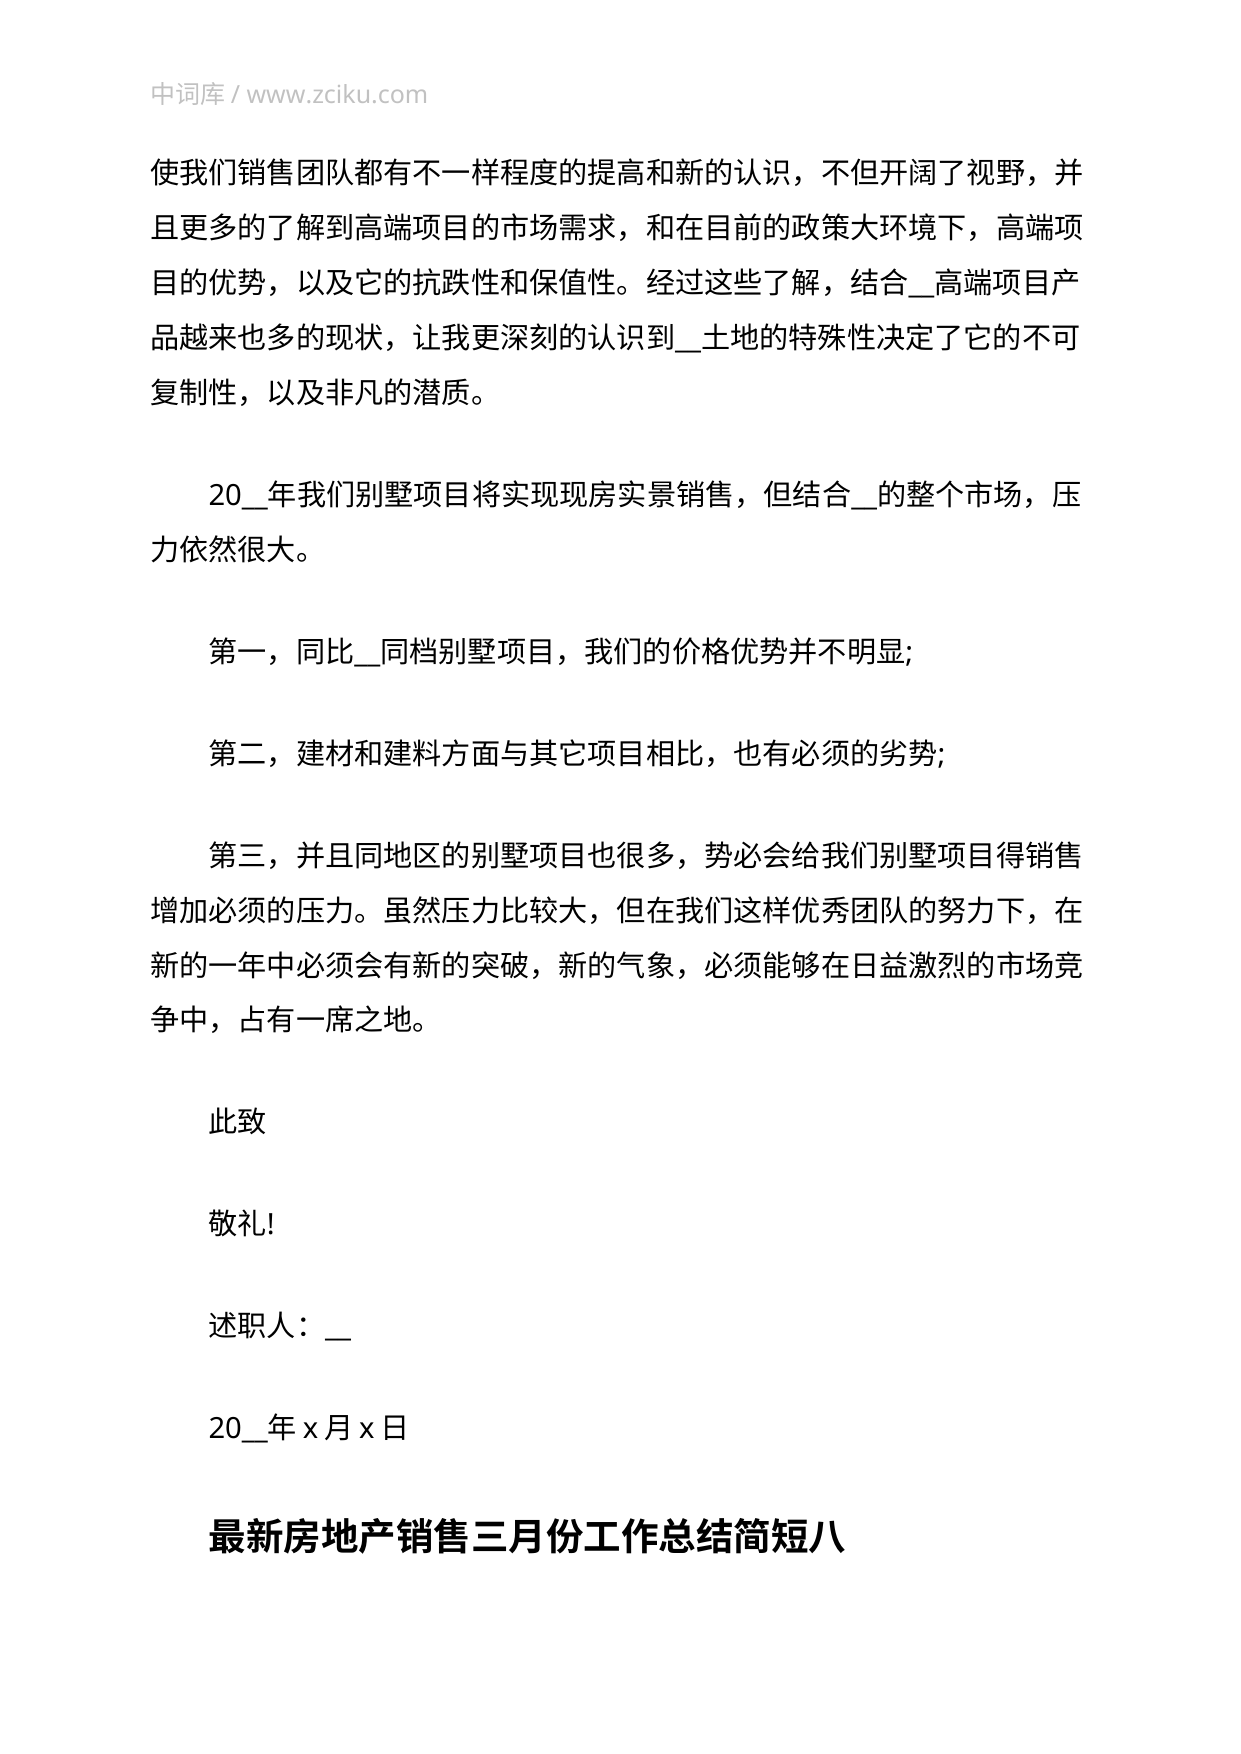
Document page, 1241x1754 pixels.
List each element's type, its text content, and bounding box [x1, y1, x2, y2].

text 此致 [150, 1099, 1090, 1141]
text 20__年x月x日 [150, 1404, 1090, 1447]
text 20__年我们别墅项目将实现现房实景销售，但结合__的整个市场，压力依然很大。 [150, 472, 1090, 569]
text 述职人：__ [150, 1302, 1090, 1345]
text 第二，建材和建料方面与其它项目相比，也有必须的劣势; [150, 730, 1090, 773]
text 最新房地产销售三月份工作总结简短八 [150, 1506, 1090, 1561]
text 敬礼! [150, 1201, 1090, 1243]
text 第一，同比__同档别墅项目，我们的价格优势并不明显; [150, 628, 1090, 671]
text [150, 150, 1090, 412]
text 第三，并且同地区的别墅项目也很多，势必会给我们别墅项目得销售增加必须的压力。虽然压力比较大，但在我们这样优秀团队的努力下，在新的一年中必须会有新的突破，新的气象，必须能够在日益激烈的市场竞争中，占有一席之地。 [150, 832, 1090, 1039]
